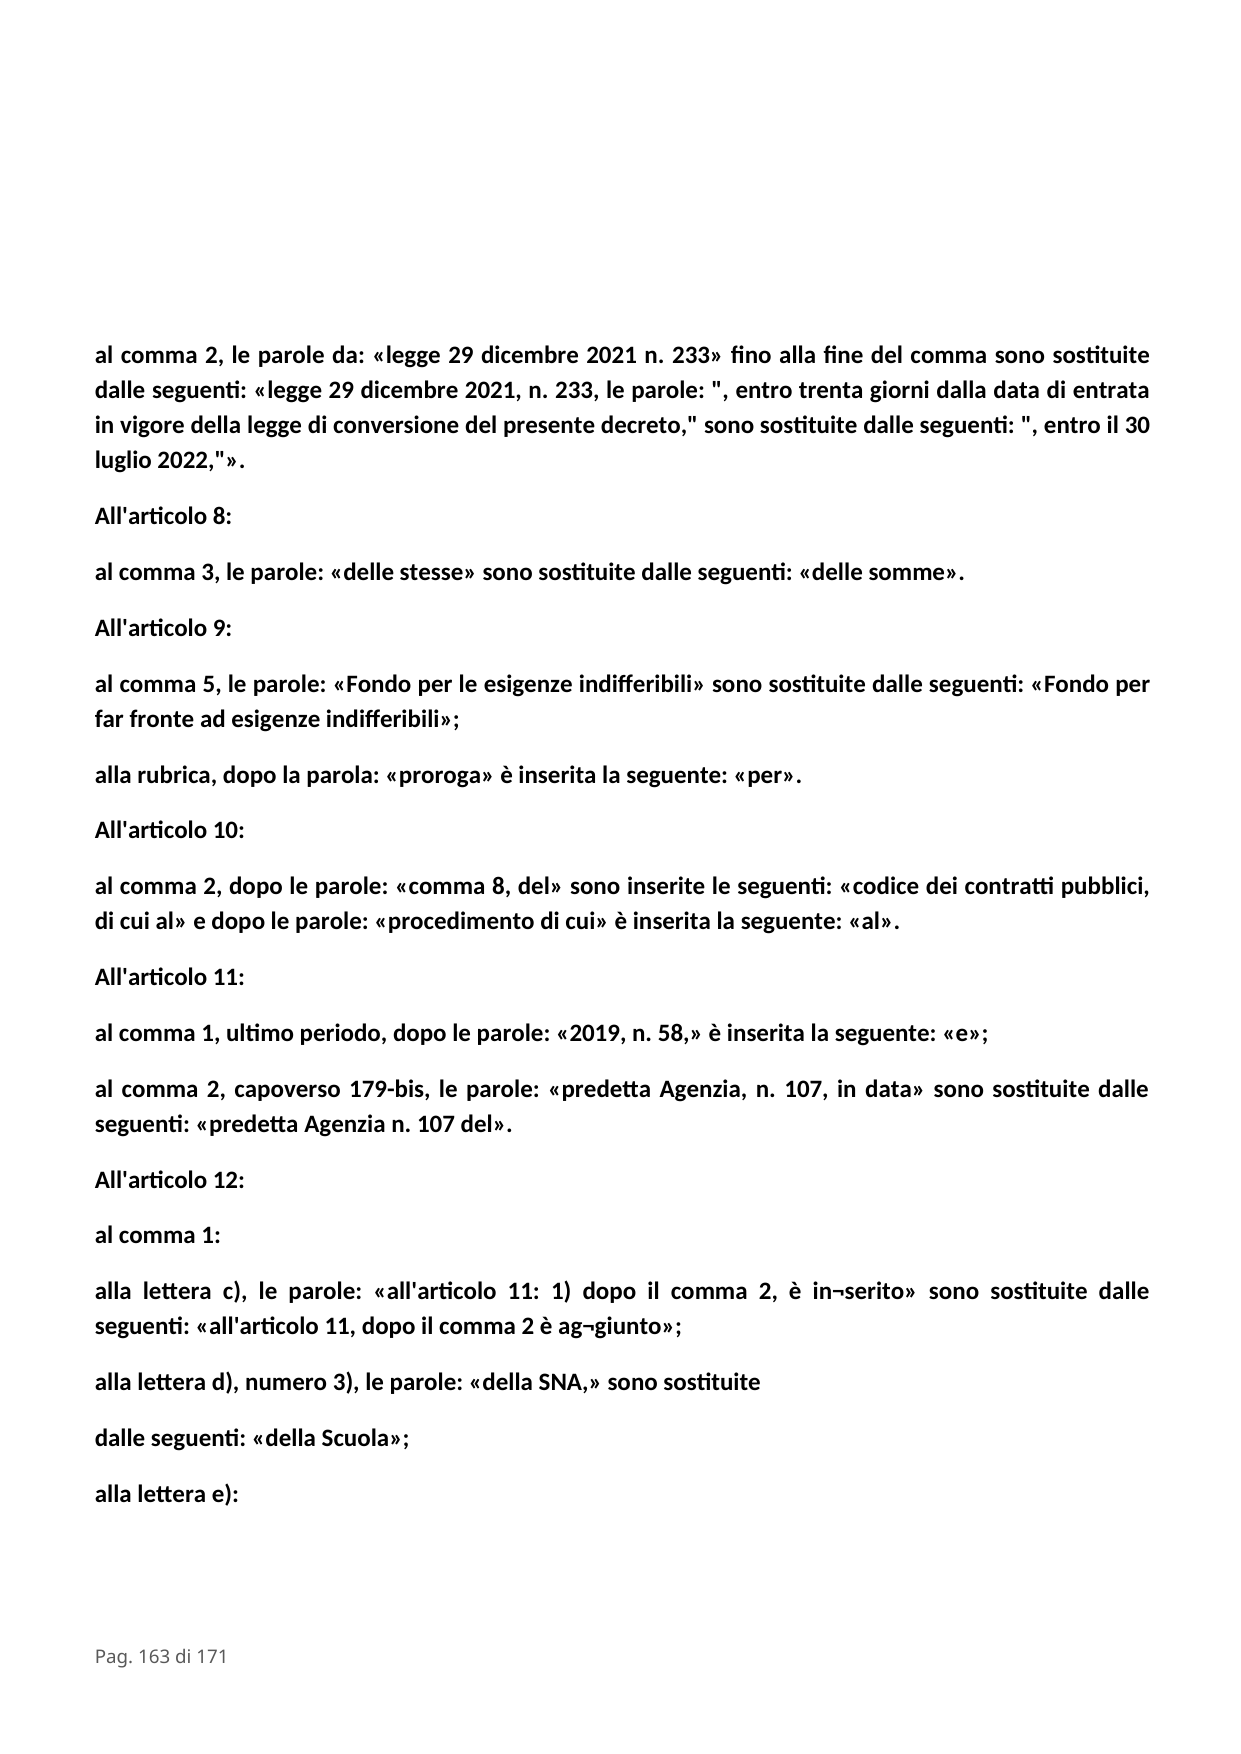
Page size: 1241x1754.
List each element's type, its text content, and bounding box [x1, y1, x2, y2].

text al comma 3, le parole: «delle stesse» sono sostituite dalle seguenti: «delle somme». [94, 556, 1152, 587]
text al comma 1, ultimo periodo, dopo le parole: «2019, n. 58,» è inserita la seguente: «e»; [94, 1017, 1152, 1048]
text dalle seguenti: «della Scuola»; [94, 1422, 1152, 1453]
text All'articolo 9: [94, 612, 1152, 643]
text alla lettera d), numero 3), le parole: «della SNA,» sono sostituite [94, 1366, 1152, 1397]
text All'articolo 11: [94, 961, 1152, 992]
text al comma 2, dopo le parole: «comma 8, del» sono inserite le seguenti: «codice dei contratti pubblici, di cui al» e dopo le parole: «procedimento di cui» è inserita la seguente: «al». [94, 871, 1152, 936]
text alla lettera c), le parole: «all'articolo 11: 1) dopo il comma 2, è in¬serito» sono sostituite dalle seguenti: «all'articolo 11, dopo il comma 2 è ag¬giunto»; [94, 1276, 1152, 1341]
text alla rubrica, dopo la parola: «proroga» è inserita la seguente: «per». [94, 759, 1152, 789]
text al comma 2, le parole da: «legge 29 dicembre 2021 n. 233» fino alla fine del comma sono sostituite dalle seguenti: «legge 29 dicembre 2021, n. 233, le parole: ", entro trenta giorni dalla data di entrata in vigore della legge di conversione del presente decreto," sono sostituite dalle seguenti: ", entro il 30 luglio 2022,"». [94, 340, 1152, 475]
text All'articolo 10: [94, 815, 1152, 845]
text All'articolo 8: [94, 501, 1152, 531]
text al comma 5, le parole: «Fondo per le esigenze indifferibili» sono sostituite dalle seguenti: «Fondo per far fronte ad esigenze indifferibili»; [94, 668, 1152, 733]
text All'articolo 12: [94, 1164, 1152, 1194]
text al comma 2, capoverso 179-bis, le parole: «predetta Agenzia, n. 107, in data» sono sostituite dalle seguenti: «predetta Agenzia n. 107 del». [94, 1073, 1152, 1138]
text alla lettera e): [94, 1478, 1152, 1508]
text al comma 1: [94, 1220, 1152, 1250]
